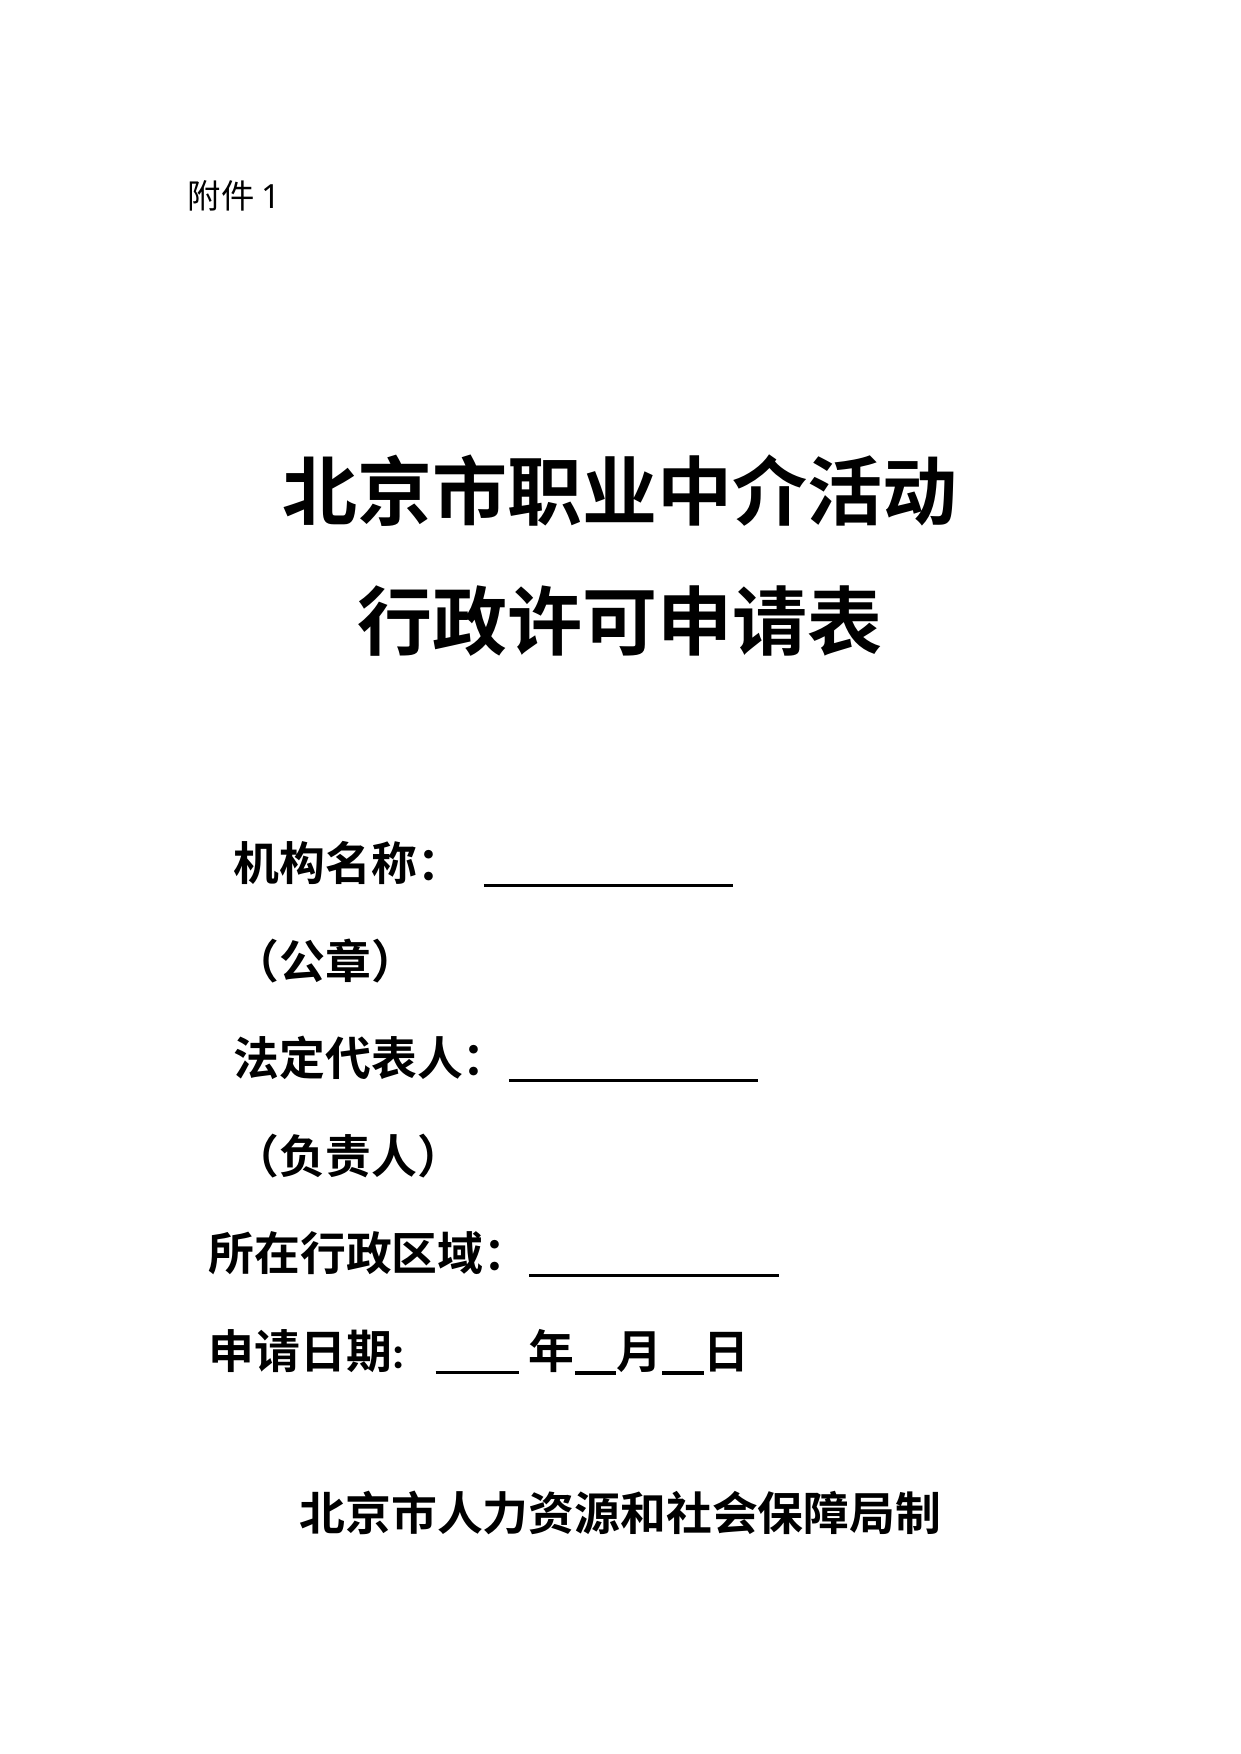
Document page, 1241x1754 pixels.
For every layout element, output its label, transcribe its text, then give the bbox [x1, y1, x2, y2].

text 北京市职业中介活动 [187, 422, 1053, 552]
text 行政许可申请表 [187, 552, 1053, 682]
text （负责人） [187, 1104, 1053, 1202]
text 北京市人力资源和社会保障局制 [187, 1462, 1053, 1559]
text 附件1 [187, 162, 1053, 227]
text 所在行政区域： [187, 1202, 1053, 1299]
text 机构名称： [187, 812, 1053, 909]
text 法定代表人： [187, 1007, 1053, 1104]
text （公章） [187, 909, 1053, 1007]
text 申请日期: 年 月 日 [187, 1299, 1053, 1397]
